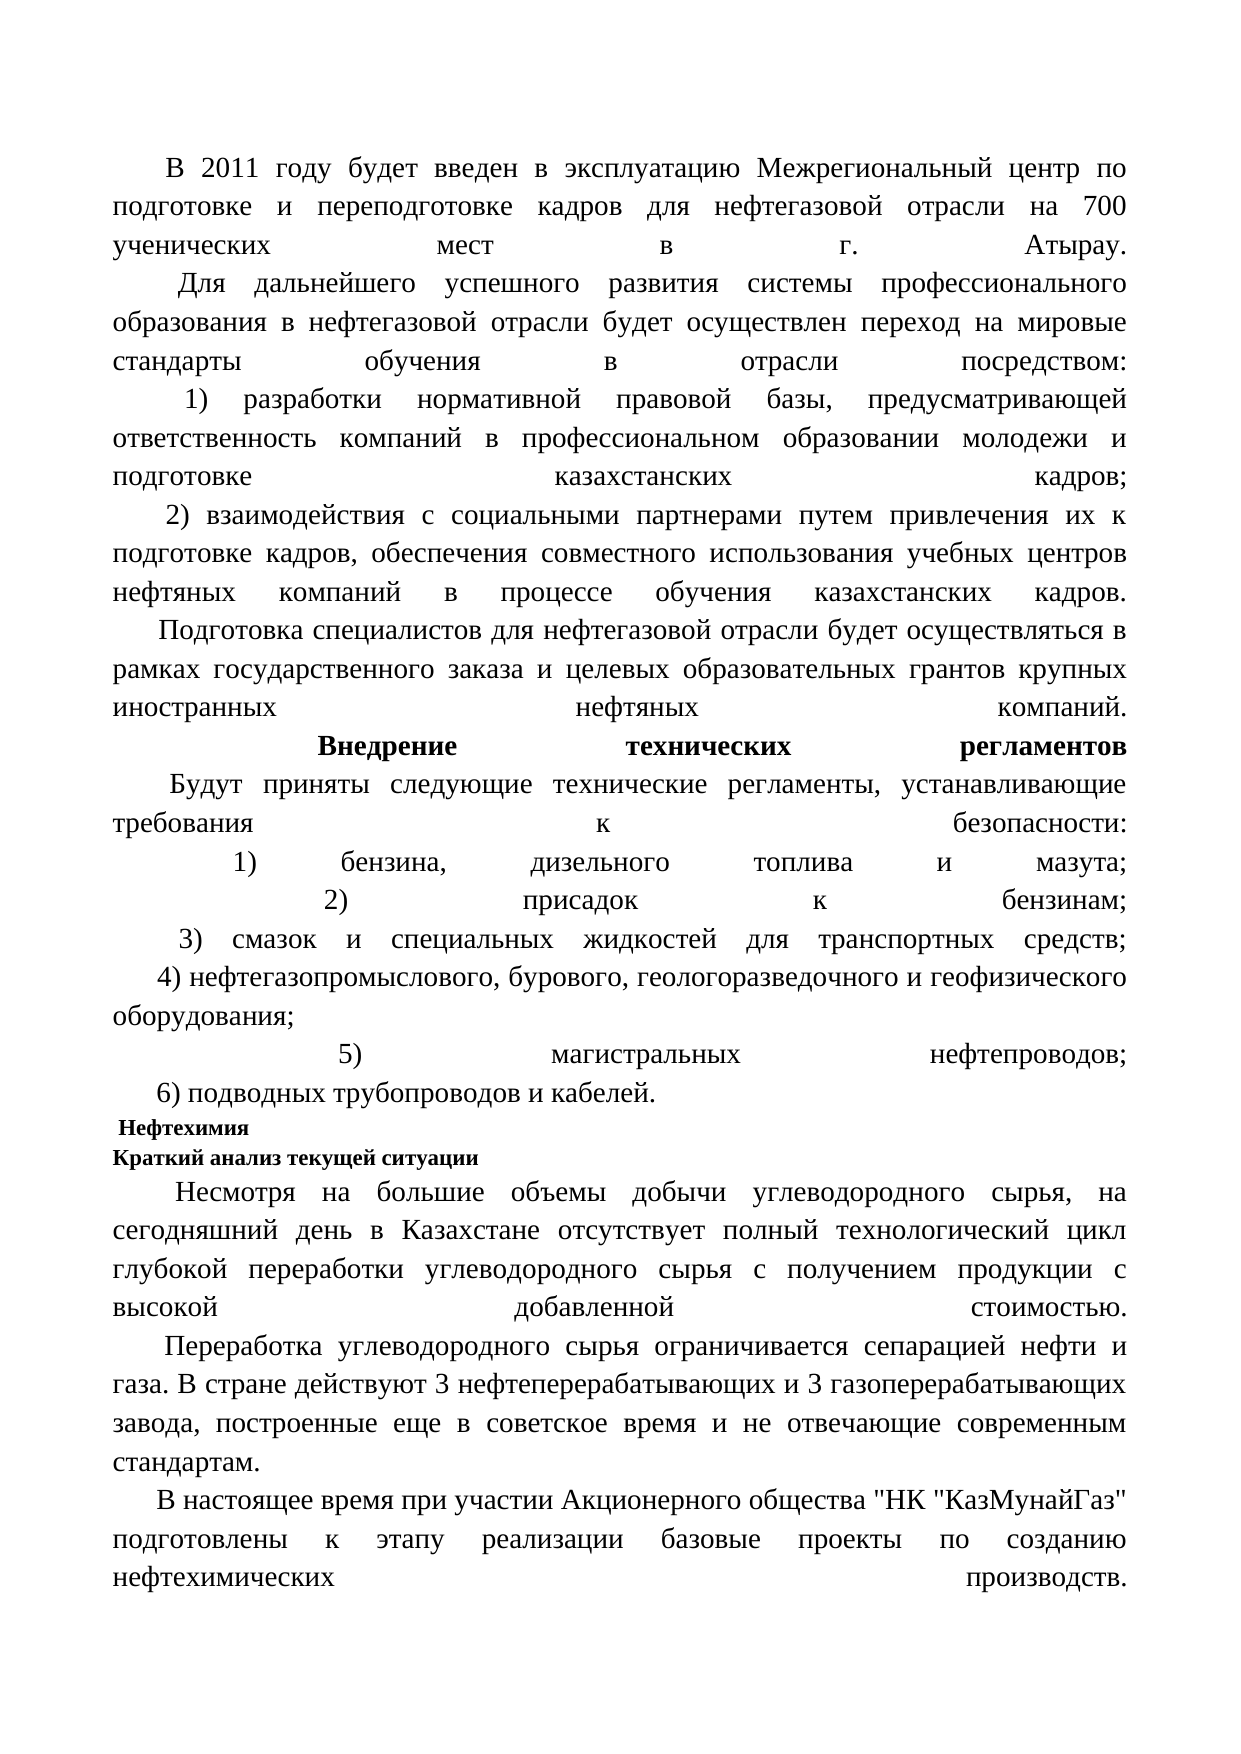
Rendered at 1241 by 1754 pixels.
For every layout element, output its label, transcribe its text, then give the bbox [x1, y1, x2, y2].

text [112, 1174, 1128, 1593]
text Нефтехимия Краткий анализ текущей ситуации [112, 1113, 1128, 1170]
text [112, 150, 1128, 1108]
